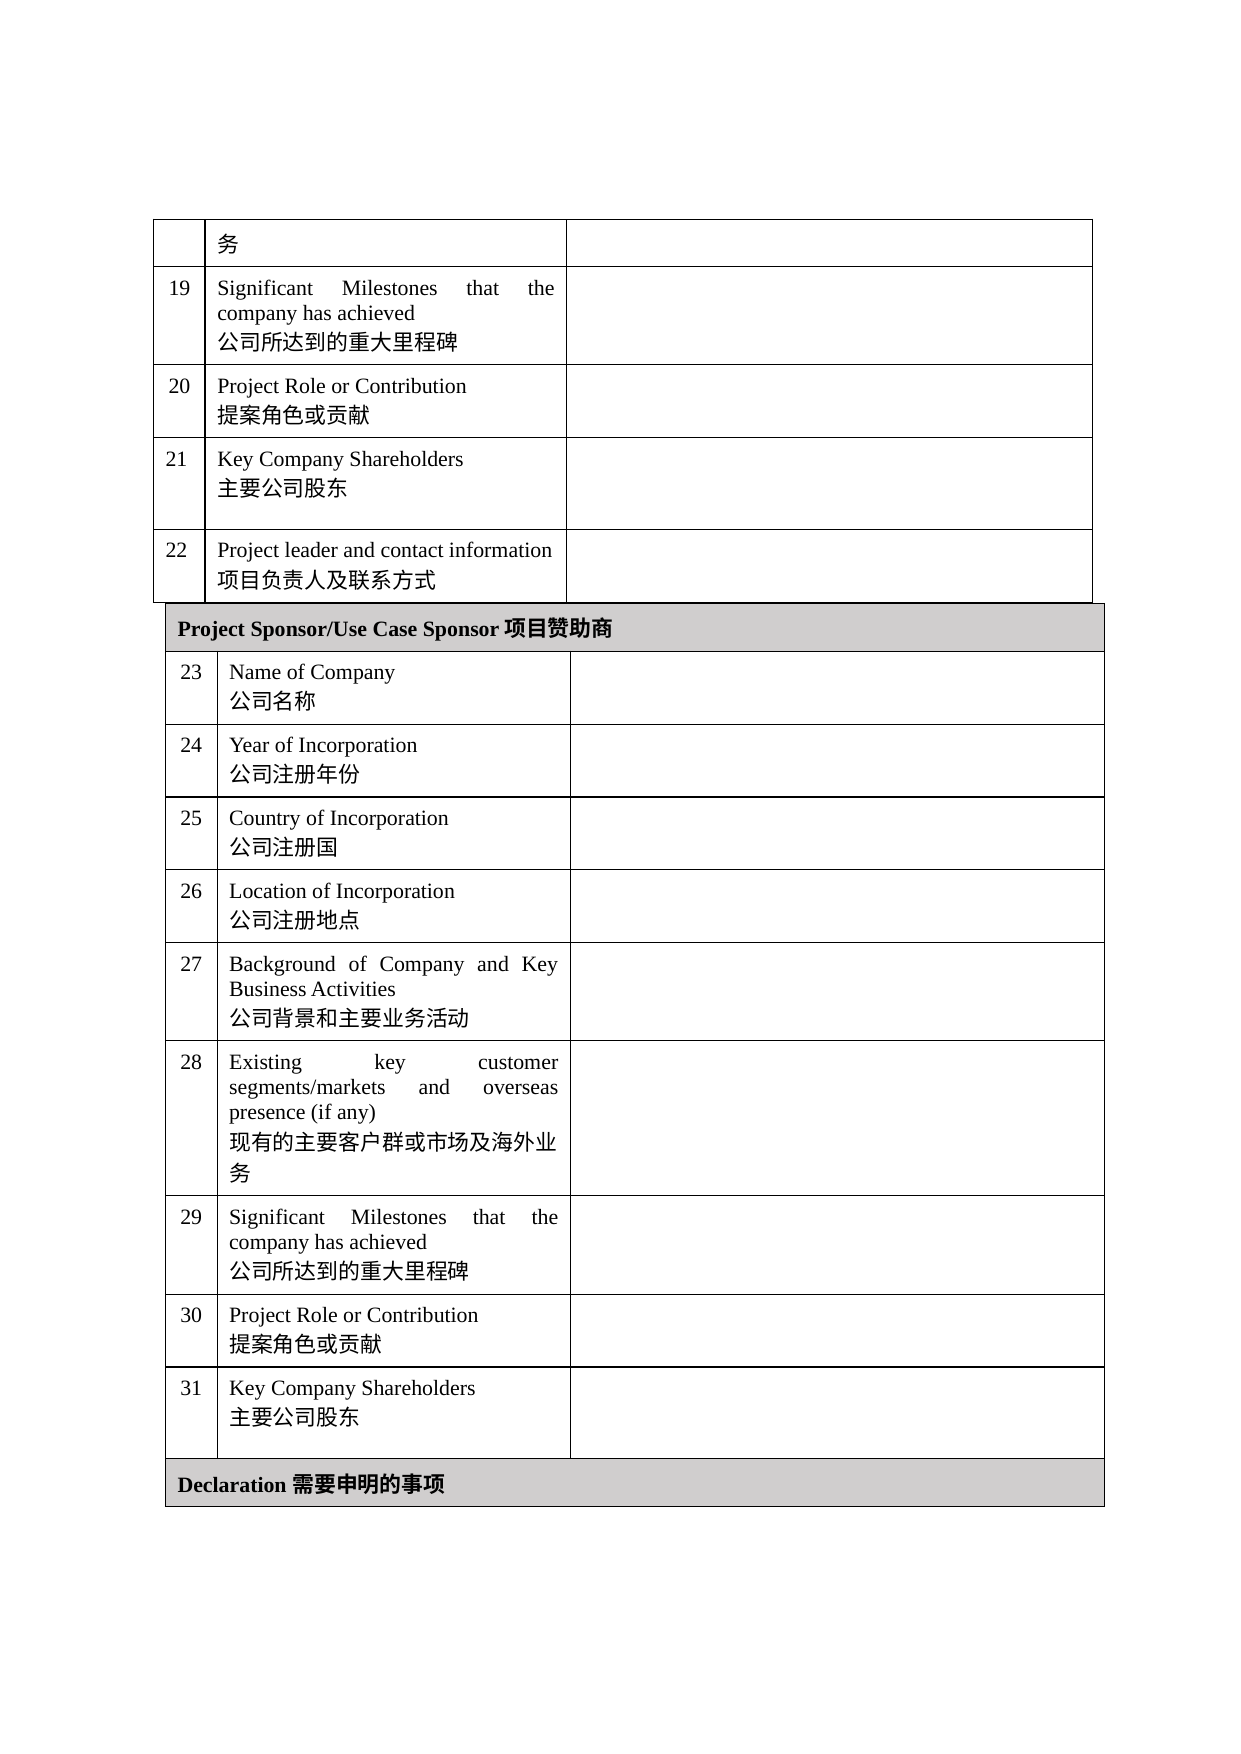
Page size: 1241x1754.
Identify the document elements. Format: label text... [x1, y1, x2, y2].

table_cell [567, 365, 1092, 437]
table_cell Key Company Shareholders 主要公司股东 [218, 1368, 570, 1458]
table_cell [571, 652, 1104, 723]
table_cell [567, 267, 1092, 364]
table_cell Name of Company 公司名称 [218, 652, 570, 723]
table_cell Project leader and contact information 项目负责人及联系方式 [206, 530, 566, 602]
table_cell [206, 220, 566, 266]
table_cell Location of Incorporation 公司注册地点 [218, 870, 570, 942]
table_header Project Sponsor/Use Case Sponsor项目赞助商 [166, 604, 1104, 651]
table_cell [571, 1368, 1104, 1458]
table_cell [571, 1041, 1104, 1195]
table_cell Country of Incorporation 公司注册国 [218, 798, 570, 869]
table_cell [567, 220, 1092, 266]
table_cell 22 [154, 530, 204, 602]
table_cell 26 [166, 870, 217, 942]
table_cell 18 [154, 220, 204, 266]
table_cell 19 [154, 267, 204, 364]
table_cell 20 [154, 365, 204, 437]
table_cell 21 [154, 438, 204, 529]
table_cell Declaration 需要申明的事项 [166, 1459, 1104, 1506]
table_cell Significant Milestones that the company has achieved 公司所达到的重大里程碑 [218, 1196, 570, 1293]
table_cell [571, 870, 1104, 942]
table_cell Year of Incorporation 公司注册年份 [218, 725, 570, 796]
table_cell 24 [166, 725, 217, 796]
table_cell Project Role or Contribution 提案角色或贡献 [206, 365, 566, 437]
table_cell [571, 943, 1104, 1040]
table_cell [571, 1196, 1104, 1293]
table_cell [567, 530, 1092, 602]
table_cell Significant Milestones that the company has achieved 公司所达到的重大里程碑 [206, 267, 566, 364]
table_cell 30 [166, 1295, 217, 1366]
table_cell [567, 438, 1092, 529]
table_cell 27 [166, 943, 217, 1040]
table_cell Project Role or Contribution 提案角色或贡献 [218, 1295, 570, 1366]
table_cell [571, 725, 1104, 796]
table_cell 28 [166, 1041, 217, 1195]
table_cell Key Company Shareholders 主要公司股东 [206, 438, 566, 529]
table_cell 23 [166, 652, 217, 723]
table_cell [571, 798, 1104, 869]
table_cell Existing key customer segments/markets and overseas presence (if any) 现有的主要客户群或市场及海外业务 [218, 1041, 570, 1195]
table_cell Background of Company and Key Business Activities 公司背景和主要业务活动 [218, 943, 570, 1040]
table_cell [571, 1295, 1104, 1366]
table_cell 25 [166, 798, 217, 869]
table_cell 31 [166, 1368, 217, 1458]
table_cell 29 [166, 1196, 217, 1293]
